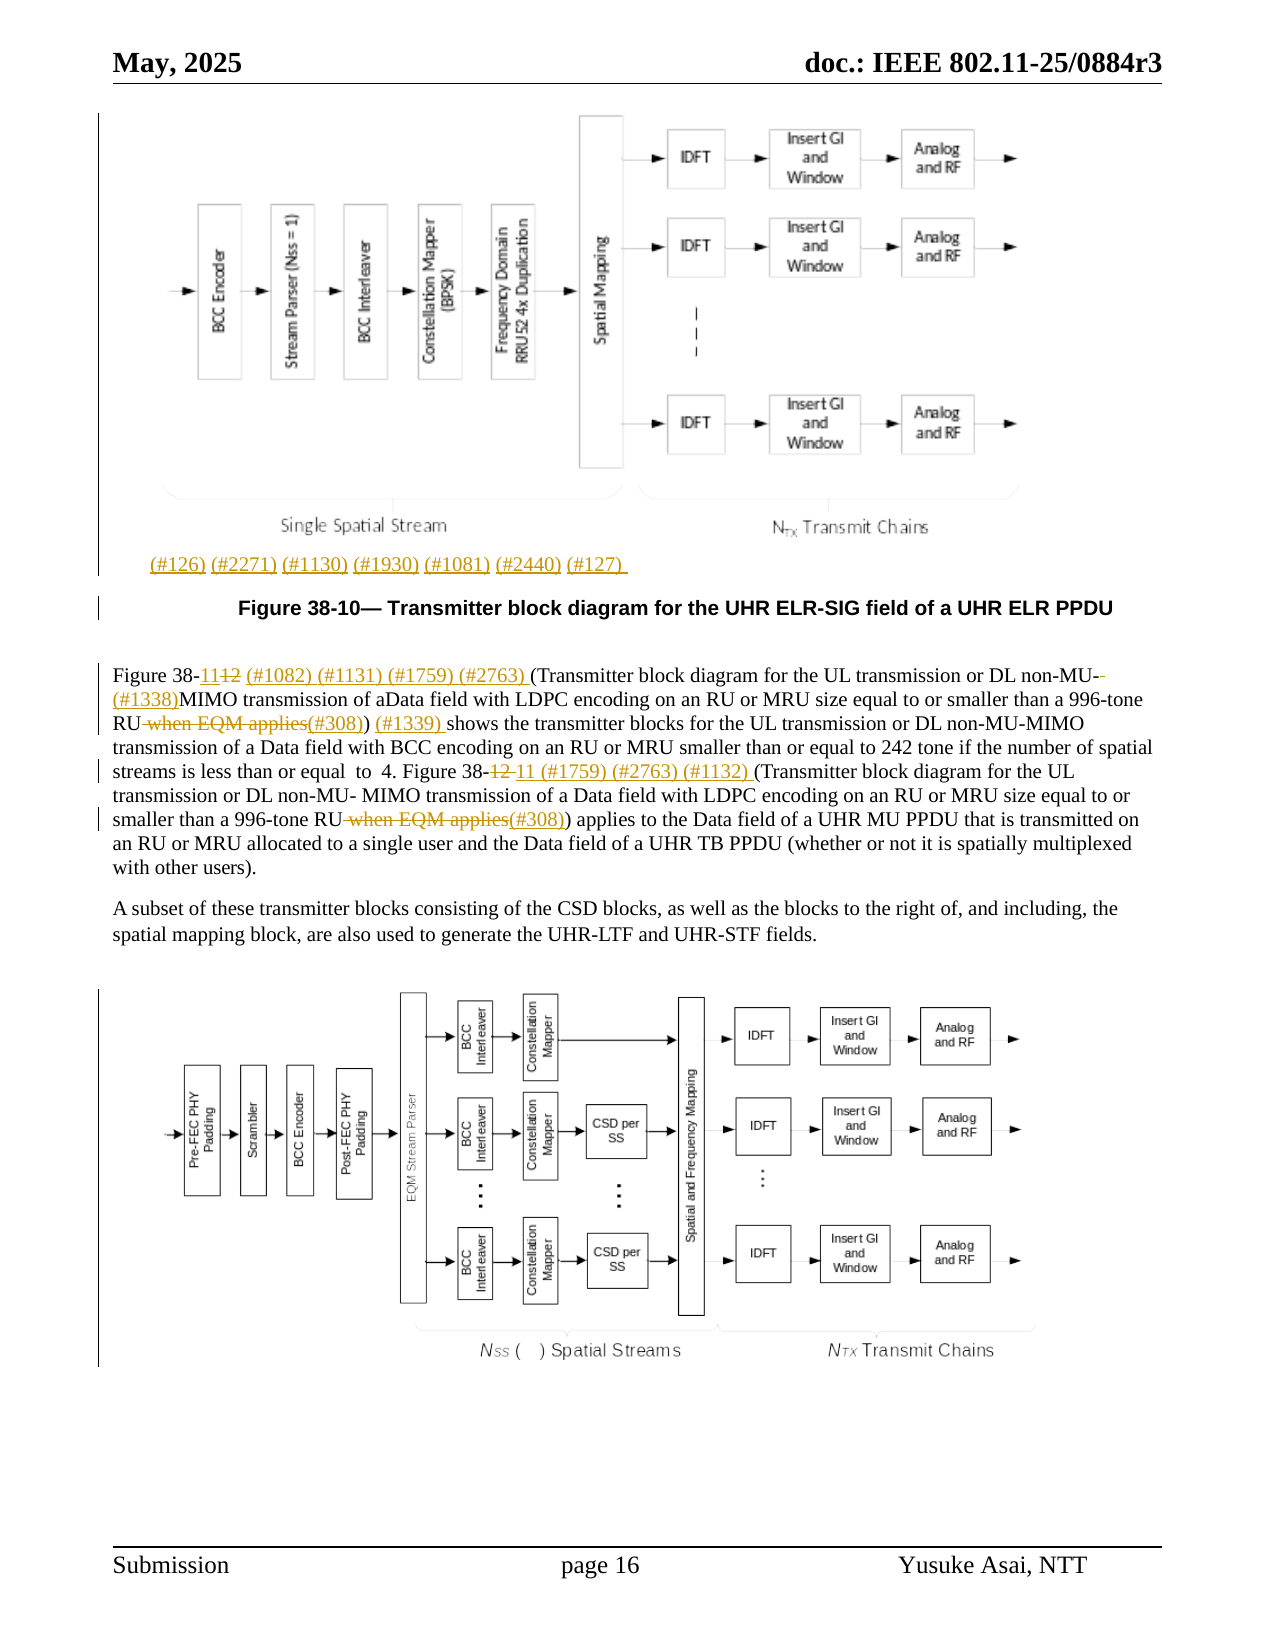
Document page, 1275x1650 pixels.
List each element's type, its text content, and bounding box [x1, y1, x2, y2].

text Figure 38-10— Transmitter block diagram for the UHR ELR-SIG field of a UHR ELR PPDU [189, 596, 1162, 620]
text Figure 38- (Transmitter block diagram for the UL transmission or DL non-MU-MIMO transmission of aData field with LDPC encoding on an RU or MRU size equal to or smaller than a 996-tone RU) shows the transmitter blocks for the UL transmission or DL non-MU-MIMO transmission of a Data field with BCC encoding on an RU or MRU smaller than or equal to 242 tone if the number of spatial streams is less than or equal to 4. Figure 38-(Transmitter block diagram for the UL transmission or DL non-MU- MIMO transmission of a Data field with LDPC encoding on an RU or MRU size equal to or smaller than a 996-tone RU) applies to the Data field of a UHR MU PPDU that is transmitted on an RU or MRU allocated to a single user and the Data field of a UHR TB PPDU (whether or not it is spatially multiplexed with other users). [112, 663, 1162, 879]
text A subset of these transmitter blocks consisting of the CSD blocks, as well as the blocks to the right of, and including, the spatial mapping block, are also used to generate the UHR-LTF and UHR-STF fields. [112, 896, 1162, 946]
